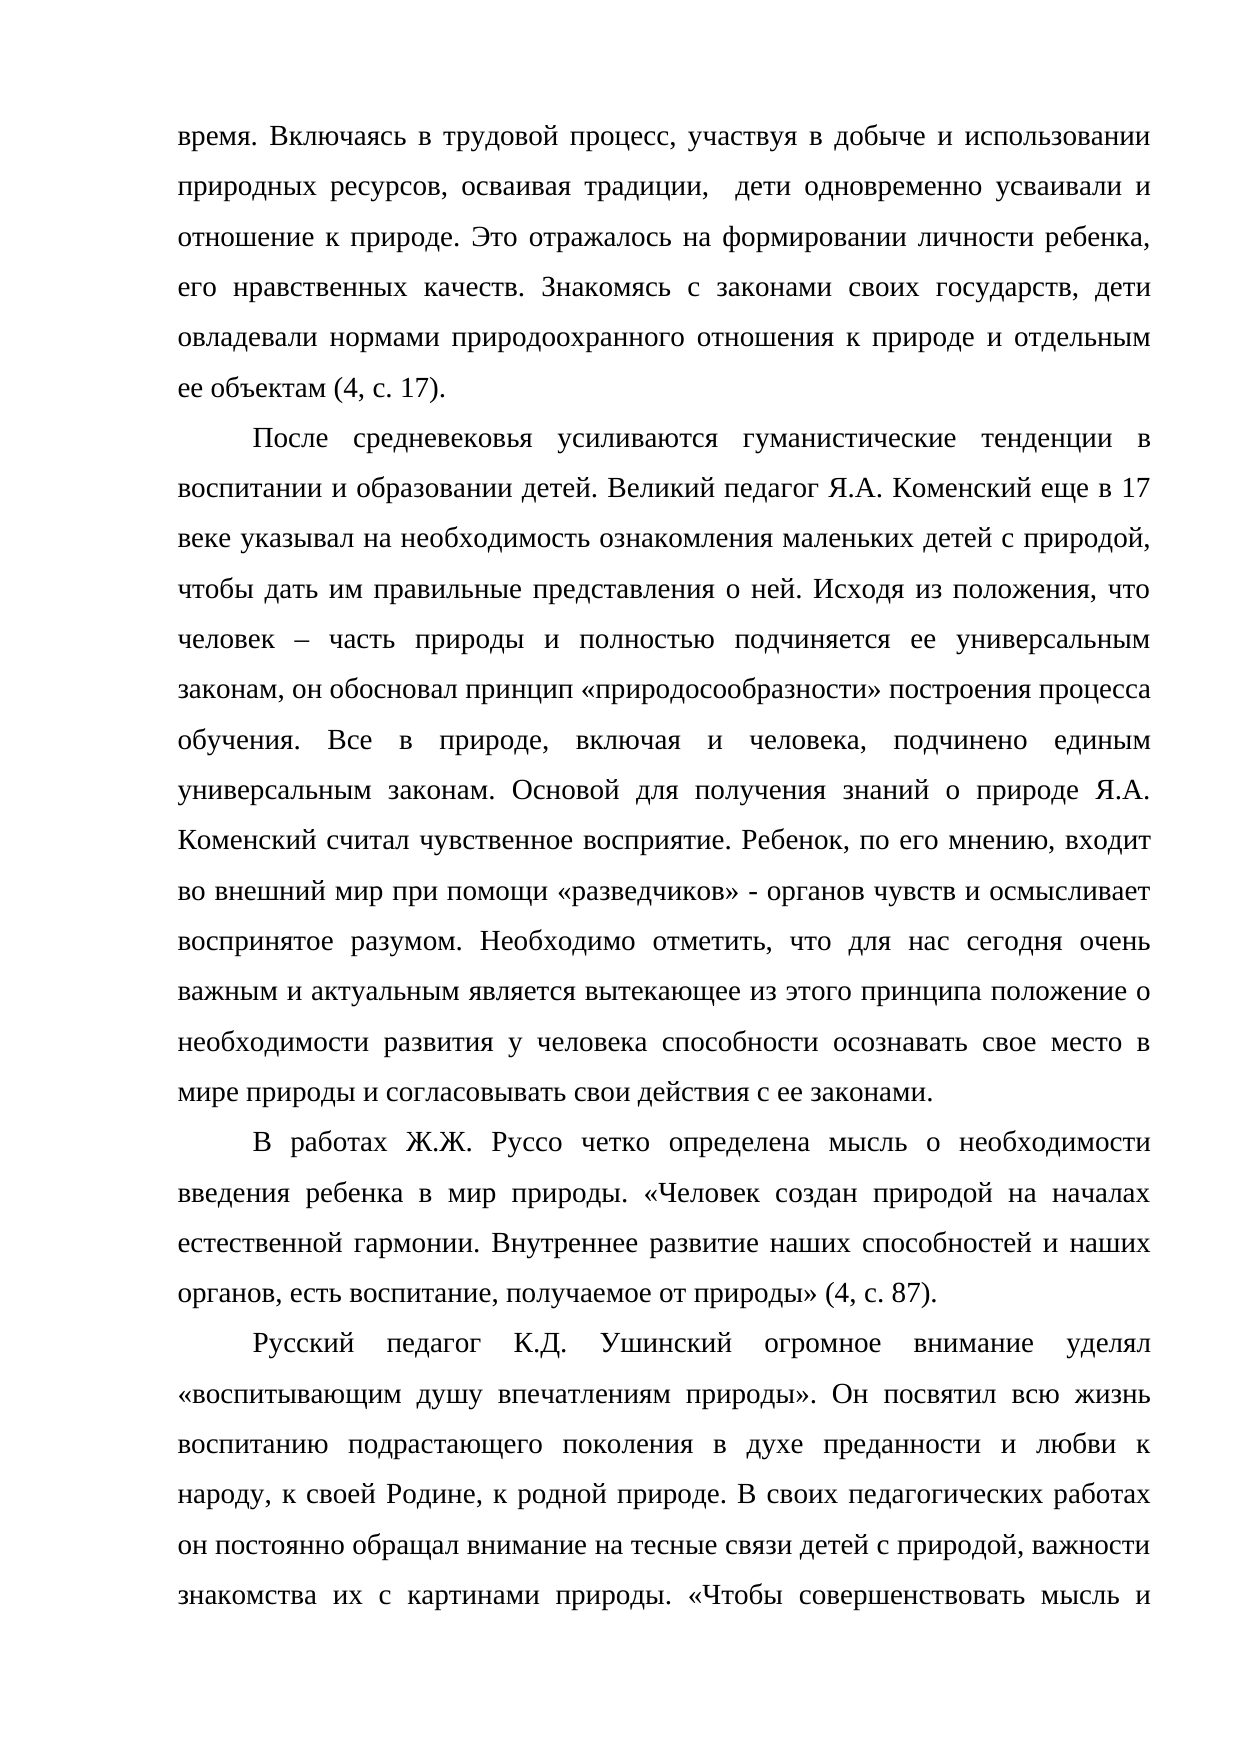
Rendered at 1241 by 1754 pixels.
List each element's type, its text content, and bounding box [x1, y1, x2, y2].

text После средневековья усиливаются гуманистические тенденции в воспитании и образовании детей. Великий педагог Я.А. Коменский еще в 17 веке указывал на необходимость ознакомления маленьких детей с природой, чтобы дать им правильные представления о ней. Исходя из положения, что человек – часть природы и полностью подчиняется ее универсальным законам, он обосновал принцип «природосообразности» построения процесса обучения. Все в природе, включая и человека, подчинено единым универсальным законам. Основой для получения знаний о природе Я.А. Коменский считал чувственное восприятие. Ребенок, по его мнению, входит во внешний мир при помощи «разведчиков» - органов чувств и осмысливает воспринятое разумом. Необходимо отметить, что для нас сегодня очень важным и актуальным является вытекающее из этого принципа положение о необходимости развития у человека способности осознавать свое место в мире природы и согласовывать свои действия с ее законами. [177, 420, 1152, 1108]
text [177, 1326, 1152, 1611]
text В работах Ж.Ж. Руссо четко определена мысль о необходимости введения ребенка в мир природы. «Человек создан природой на началах естественной гармонии. Внутреннее развитие наших способностей и наших органов, есть воспитание, получаемое от природы» (4, c. 87). [177, 1124, 1152, 1309]
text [177, 118, 1152, 403]
